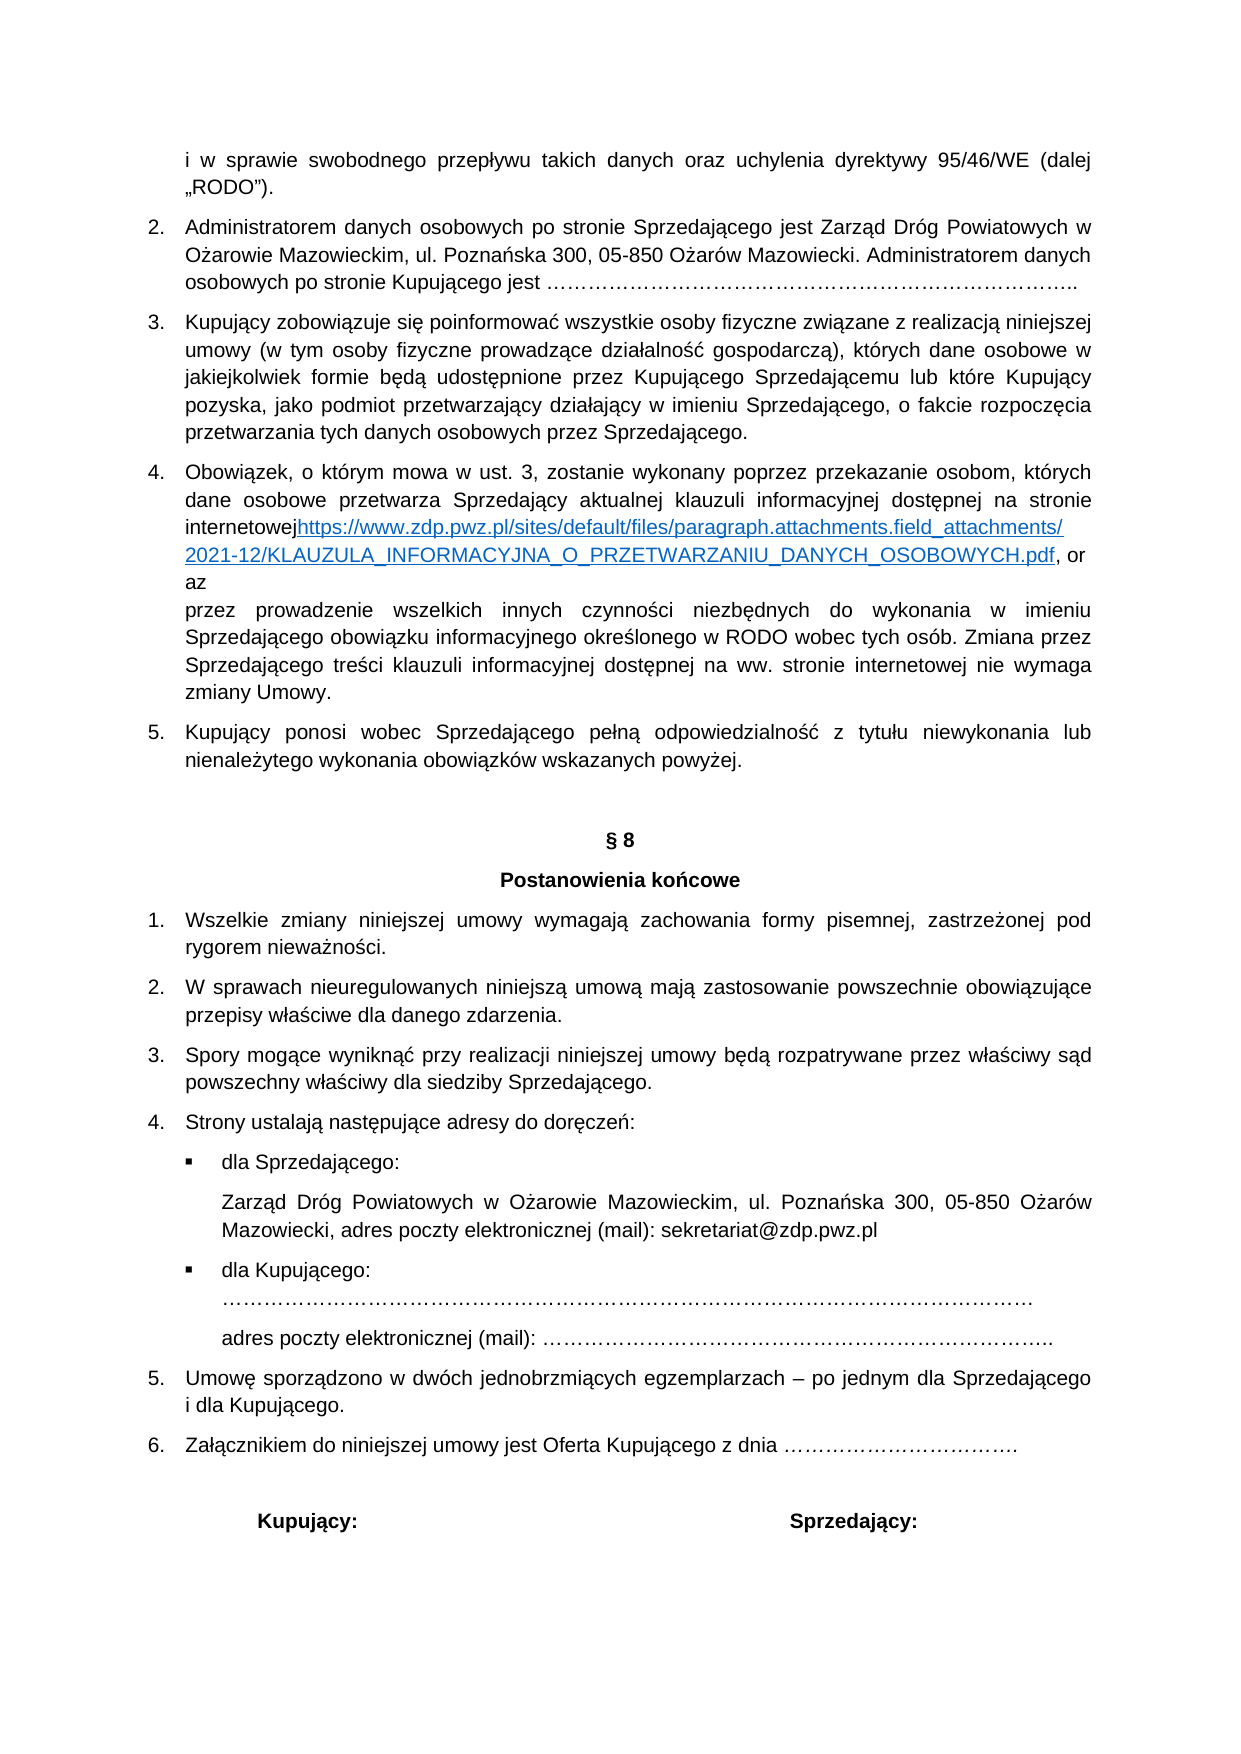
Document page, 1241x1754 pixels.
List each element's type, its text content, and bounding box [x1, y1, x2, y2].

text Kupujący: Sprzedający: [148, 1509, 1093, 1533]
list dla Kupującego: ……………………………………………………………………………………………………… [184, 1258, 1093, 1309]
list dla Sprzedającego: [184, 1150, 1093, 1174]
text adres poczty elektronicznej (mail): ……………………………………………………………….. [221, 1325, 1093, 1349]
list Umowę sporządzono w dwóch jednobrzmiących egzemplarzach – po jednym dla Sprzedającego i dla Kupującego. [148, 1365, 1093, 1417]
list W sprawach nieuregulowanych niniejszą umową mają zastosowanie powszechnie obowiązujące przepisy właściwe dla danego zdarzenia. [148, 975, 1093, 1027]
text Zarząd Dróg Powiatowych w Ożarowie Mazowieckim, ul. Poznańska 300, 05-850 Ożarów Mazowiecki, adres poczty elektronicznej (mail): sekretariat@zdp.pwz.pl [221, 1190, 1093, 1242]
list § 8 [148, 828, 1093, 852]
list Wszelkie zmiany niniejszej umowy wymagają zachowania formy pisemnej, zastrzeżonej pod rygorem nieważności. [148, 908, 1093, 959]
list Strony ustalają następujące adresy do doręczeń: [148, 1110, 1093, 1134]
list Kupujący ponosi wobec Sprzedającego pełną odpowiedzialność z tytułu niewykonania lub nienależytego wykonania obowiązków wskazanych powyżej. [148, 720, 1093, 772]
list Postanowienia końcowe [148, 868, 1093, 892]
list Spory mogące wyniknąć przy realizacji niniejszej umowy będą rozpatrywane przez właściwy sąd powszechny właściwy dla siedziby Sprzedającego. [148, 1043, 1093, 1094]
list Administratorem danych osobowych po stronie Sprzedającego jest Zarząd Dróg Powiatowych w Ożarowie Mazowieckim, ul. Poznańska 300, 05-850 Ożarów Mazowiecki. Administratorem danych osobowych po stronie Kupującego jest ………………………………………………………………….. [148, 215, 1093, 294]
list Obowiązek, o którym mowa w ust. 3, zostanie wykonany poprzez przekazanie osobom, których dane osobowe przetwarza Sprzedający aktualnej klauzuli informacyjnej dostępnej na stronie internetowejhttps://www.zdp.pwz.pl/sites/default/files/paragraph.attachments.field_attachments/2021-12/KLAUZULA_INFORMACYJNA_O_PRZETWARZANIU_DANYCH_OSOBOWYCH.pdf, oraz przez prowadzenie wszelkich innych czynności niezbędnych do wykonania w imieniu Sprzedającego obowiązku informacyjnego określonego w RODO wobec tych osób. Zmiana przez Sprzedającego treści klauzuli informacyjnej dostępnej na ww. stronie internetowej nie wymaga zmiany Umowy. [148, 460, 1093, 704]
list Załącznikiem do niniejszej umowy jest Oferta Kupującego z dnia ……………………………. [148, 1433, 1093, 1457]
list Kupujący zobowiązuje się poinformować wszystkie osoby fizyczne związane z realizacją niniejszej umowy (w tym osoby fizyczne prowadzące działalność gospodarczą), których dane osobowe w jakiejkolwiek formie będą udostępnione przez Kupującego Sprzedającemu lub które Kupujący pozyska, jako podmiot przetwarzający działający w imieniu Sprzedającego, o fakcie rozpoczęcia przetwarzania tych danych osobowych przez Sprzedającego. [148, 310, 1093, 444]
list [148, 148, 1093, 199]
